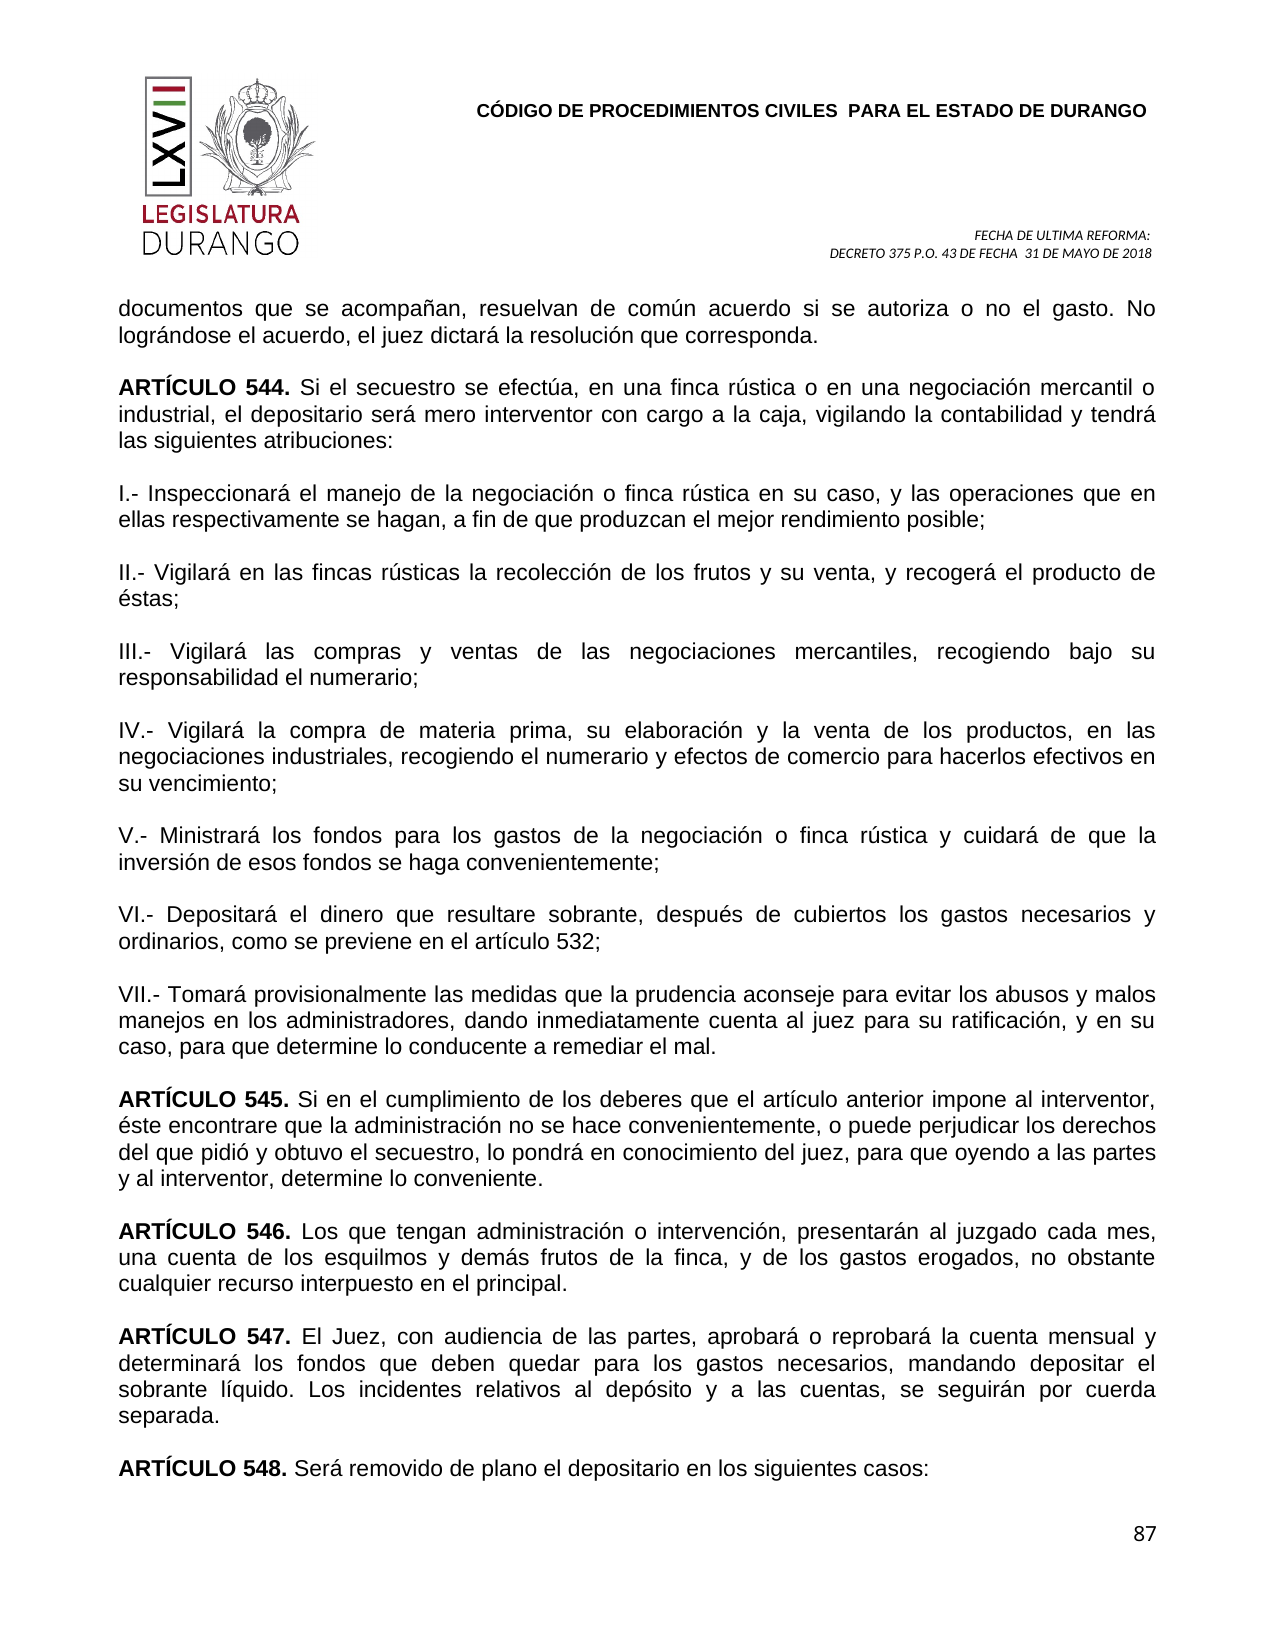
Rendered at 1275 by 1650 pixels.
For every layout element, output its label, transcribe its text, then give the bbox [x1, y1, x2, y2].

text II.- Vigilará en las fincas rústicas la recolección de los frutos y su venta, y recogerá el producto de éstas; [118, 559, 1157, 612]
text ARTÍCULO 545. Si en el cumplimiento de los deberes que el artículo anterior impone al interventor, éste encontrare que la administración no se hace convenientemente, o puede perjudicar los derechos del que pidió y obtuvo el secuestro, lo pondrá en conocimiento del juez, para que oyendo a las partes y al interventor, determine lo conveniente. [118, 1086, 1157, 1191]
text VII.- Tomará provisionalmente las medidas que la prudencia aconseje para evitar los abusos y malos manejos en los administradores, dando inmediatamente cuenta al juez para su ratificación, y en su caso, para que determine lo conducente a remediar el mal. [118, 981, 1157, 1059]
text ARTÍCULO 547. El Juez, con audiencia de las partes, aprobará o reprobará la cuenta mensual y determinará los fondos que deben quedar para los gastos necesarios, mandando depositar el sobrante líquido. Los incidentes relativos al depósito y a las cuentas, se seguirán por cuerda separada. [118, 1323, 1157, 1428]
picture [140, 73, 318, 258]
text I.- Inspeccionará el manejo de la negociación o finca rústica en su caso, y las operaciones que en ellas respectivamente se hagan, a fin de que produzcan el mejor rendimiento posible; [118, 480, 1157, 532]
text IV.- Vigilará la compra de materia prima, su elaboración y la venta de los productos, en las negociaciones industriales, recogiendo el numerario y efectos de comercio para hacerlos efectivos en su vencimiento; [118, 717, 1157, 796]
text VI.- Depositará el dinero que resultare sobrante, después de cubiertos los gastos necesarios y ordinarios, como se previene en el artículo 532; [118, 901, 1157, 954]
text III.- Vigilará las compras y ventas de las negociaciones mercantiles, recogiendo bajo su responsabilidad el numerario; [118, 638, 1157, 691]
text ARTÍCULO 548. Será removido de plano el depositario en los siguientes casos: [118, 1455, 1157, 1481]
text V.- Ministrará los fondos para los gastos de la negociación o finca rústica y cuidará de que la inversión de esos fondos se haga convenientemente; [118, 822, 1157, 875]
text ARTÍCULO 546. Los que tengan administración o intervención, presentarán al juzgado cada mes, una cuenta de los esquilmos y demás frutos de la finca, y de los gastos erogados, no obstante cualquier recurso interpuesto en el principal. [118, 1218, 1157, 1297]
text ARTÍCULO 544. Si el secuestro se efectúa, en una finca rústica o en una negociación mercantil o industrial, el depositario será mero interventor con cargo a la caja, vigilando la contabilidad y tendrá las siguientes atribuciones: [118, 374, 1157, 453]
